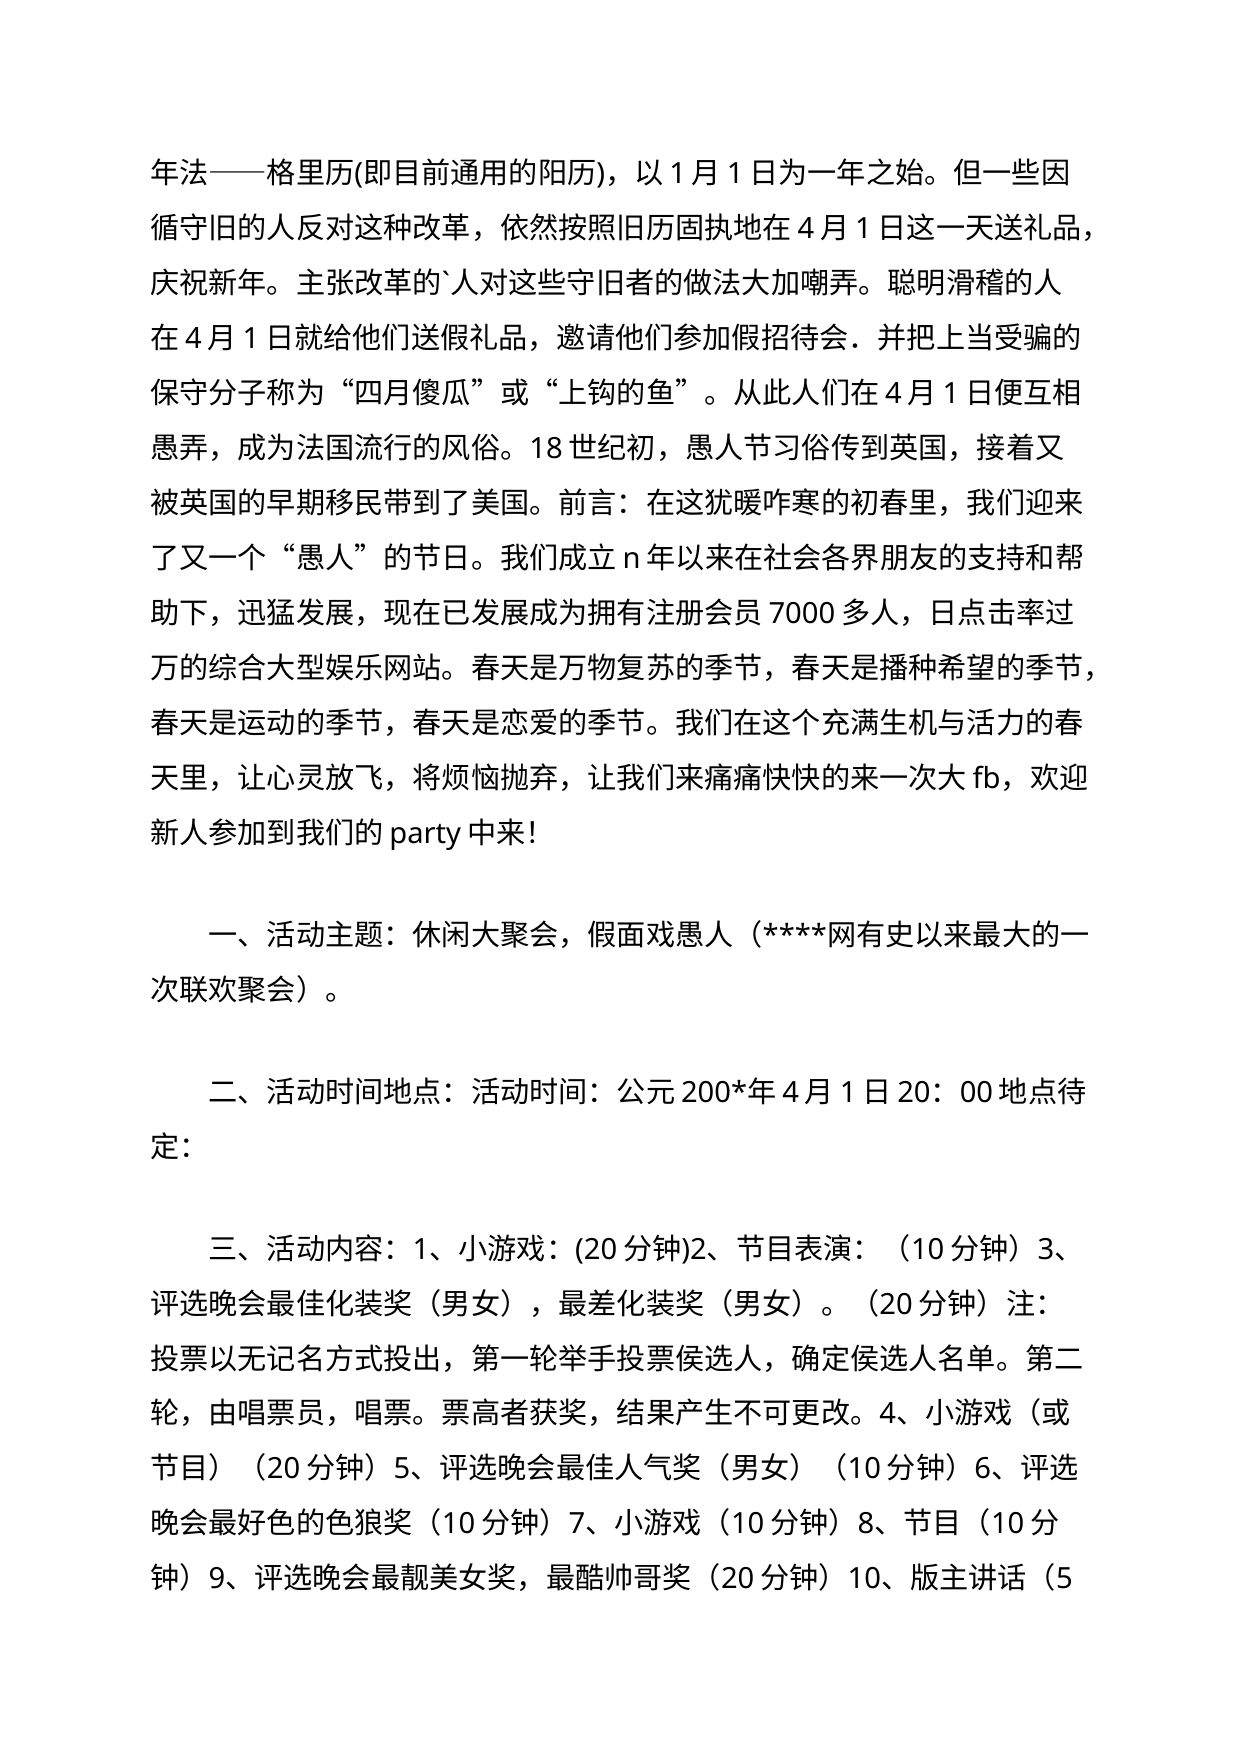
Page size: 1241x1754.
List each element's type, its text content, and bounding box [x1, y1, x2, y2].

text 二、活动时间地点：活动时间：公元200*年4月1日20：00地点待定： [150, 1068, 1090, 1166]
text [150, 1225, 1090, 1597]
text 一、活动主题：休闲大聚会，假面戏愚人（****网有史以来最大的一次联欢聚会）。 [150, 912, 1090, 1009]
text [150, 150, 1090, 852]
